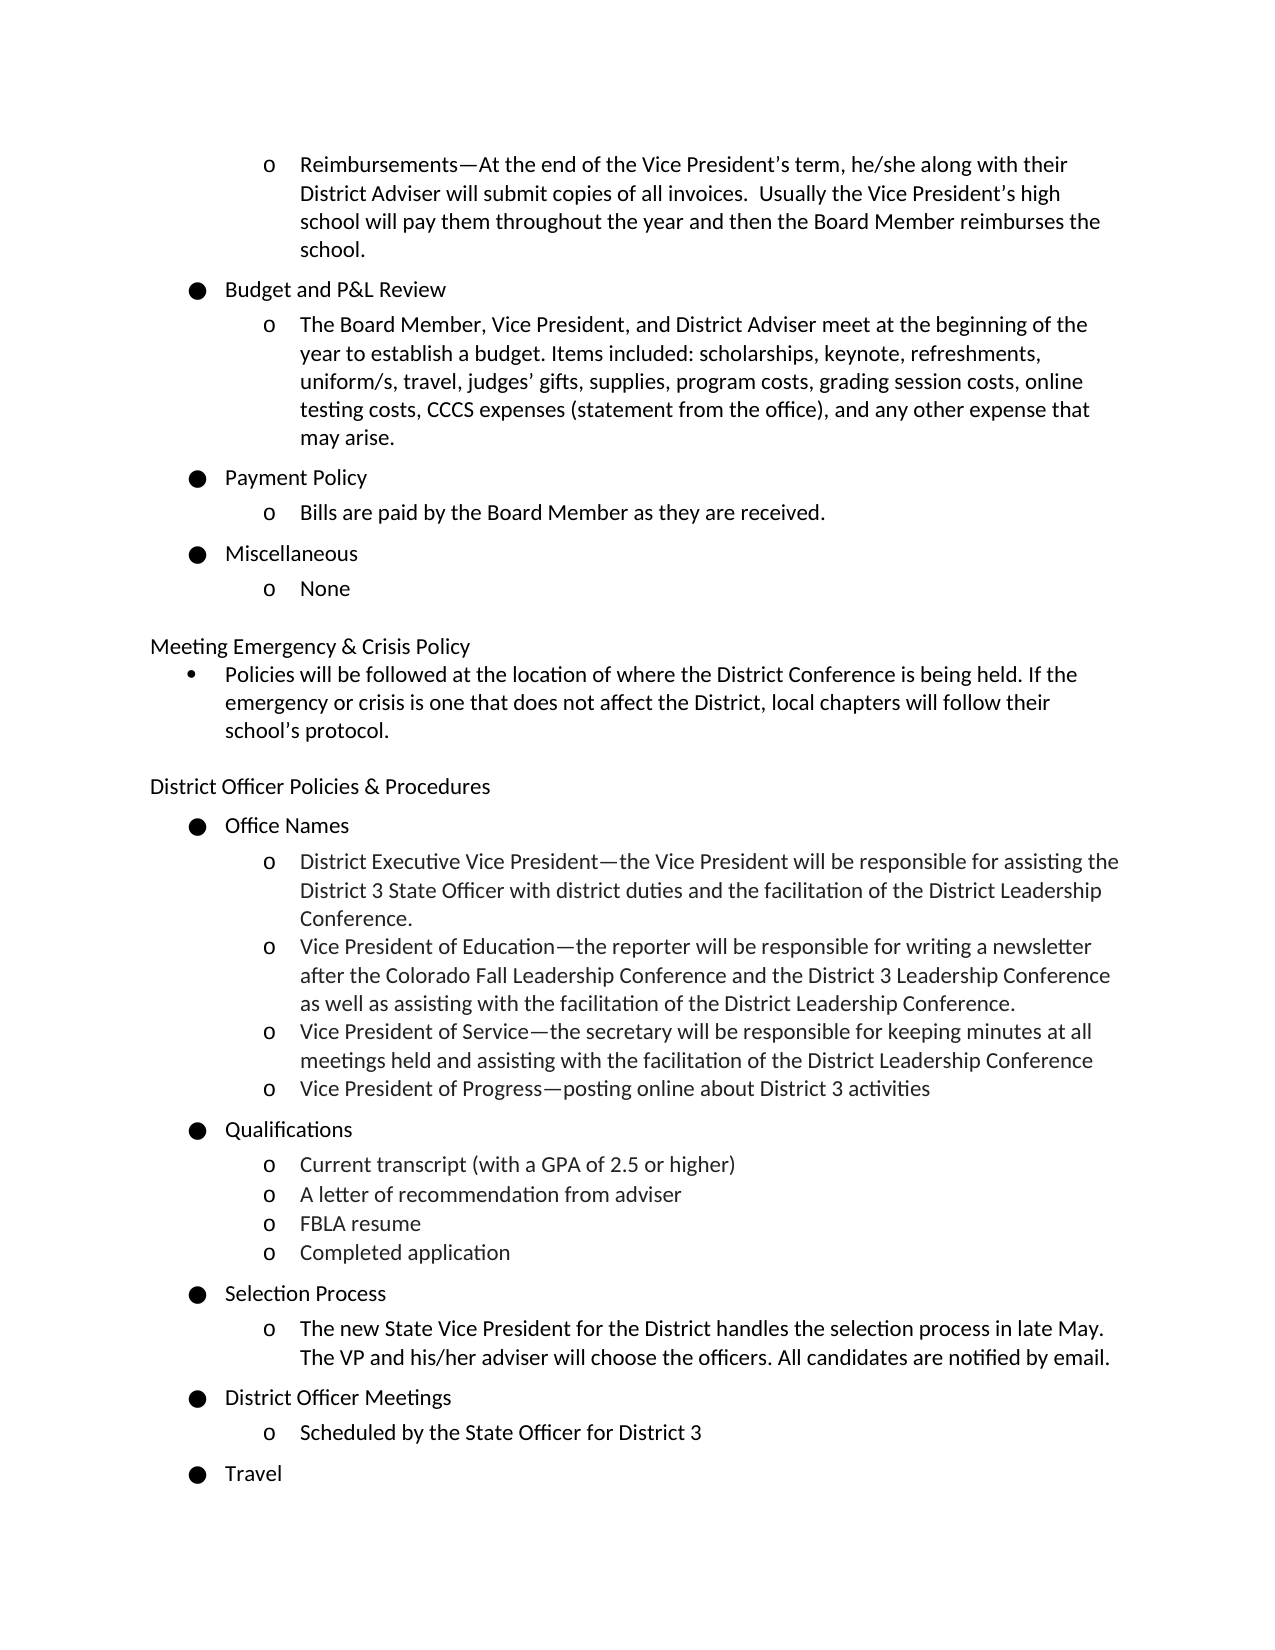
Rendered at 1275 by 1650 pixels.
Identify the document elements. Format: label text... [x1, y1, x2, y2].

list Bills are paid by the Board Member as they are received. [262, 498, 1125, 528]
list Policies will be followed at the location of where the District Conference is being held. If the emergency or crisis is one that does not affect the District, local chapters will follow their school’s protocol. [187, 660, 1125, 744]
list Qualifications [187, 1104, 1125, 1151]
list Payment Policy [187, 451, 1125, 498]
list Vice President of Service—the secretary will be responsible for keeping minutes at all meetings held and assisting with the facilitation of the District Leadership Conference [262, 1017, 1125, 1074]
list Selection Process [187, 1267, 1125, 1314]
list A letter of recommendation from adviser [262, 1180, 1125, 1209]
list Budget and P&L Review [187, 263, 1125, 310]
list District Officer Meetings [187, 1371, 1125, 1418]
list Travel [187, 1448, 1125, 1494]
list District Executive Vice President—the Vice President will be responsible for assisting the District 3 State Officer with district duties and the facilitation of the District Leadership Conference. [262, 847, 1125, 932]
list The Board Member, Vice President, and District Adviser meet at the beginning of the year to establish a budget. Items included: scholarships, keynote, refreshments, uniform/s, travel, judges’ gifts, supplies, program costs, grading session costs, online testing costs, CCCS expenses (statement from the office), and any other expense that may arise. [262, 310, 1125, 451]
list Vice President of Education—the reporter will be responsible for writing a newsletter after the Colorado Fall Leadership Conference and the District 3 Leadership Conference as well as assisting with the facilitation of the District Leadership Conference. [262, 932, 1125, 1017]
list None [262, 574, 1125, 604]
list Miscellaneous [187, 528, 1125, 574]
list FBLA resume [262, 1209, 1125, 1238]
text District Officer Policies & Procedures [150, 772, 1125, 800]
list Completed application [262, 1238, 1125, 1267]
list Office Names [187, 800, 1125, 847]
list Current transcript (with a GPA of 2.5 or higher) [262, 1151, 1125, 1180]
list The new State Vice President for the District handles the selection process in late May. The VP and his/her adviser will choose the officers. All candidates are notified by email. [262, 1314, 1125, 1371]
list Vice President of Progress—posting online about District 3 activities [262, 1074, 1125, 1104]
text Meeting Emergency & Crisis Policy [150, 632, 1125, 660]
list Reimbursements—At the end of the Vice President’s term, he/she along with their District Adviser will submit copies of all invoices. Usually the Vice President’s high school will pay them throughout the year and then the Board Member reimburses the school. [262, 150, 1125, 263]
list Scheduled by the State Officer for District 3 [262, 1418, 1125, 1448]
